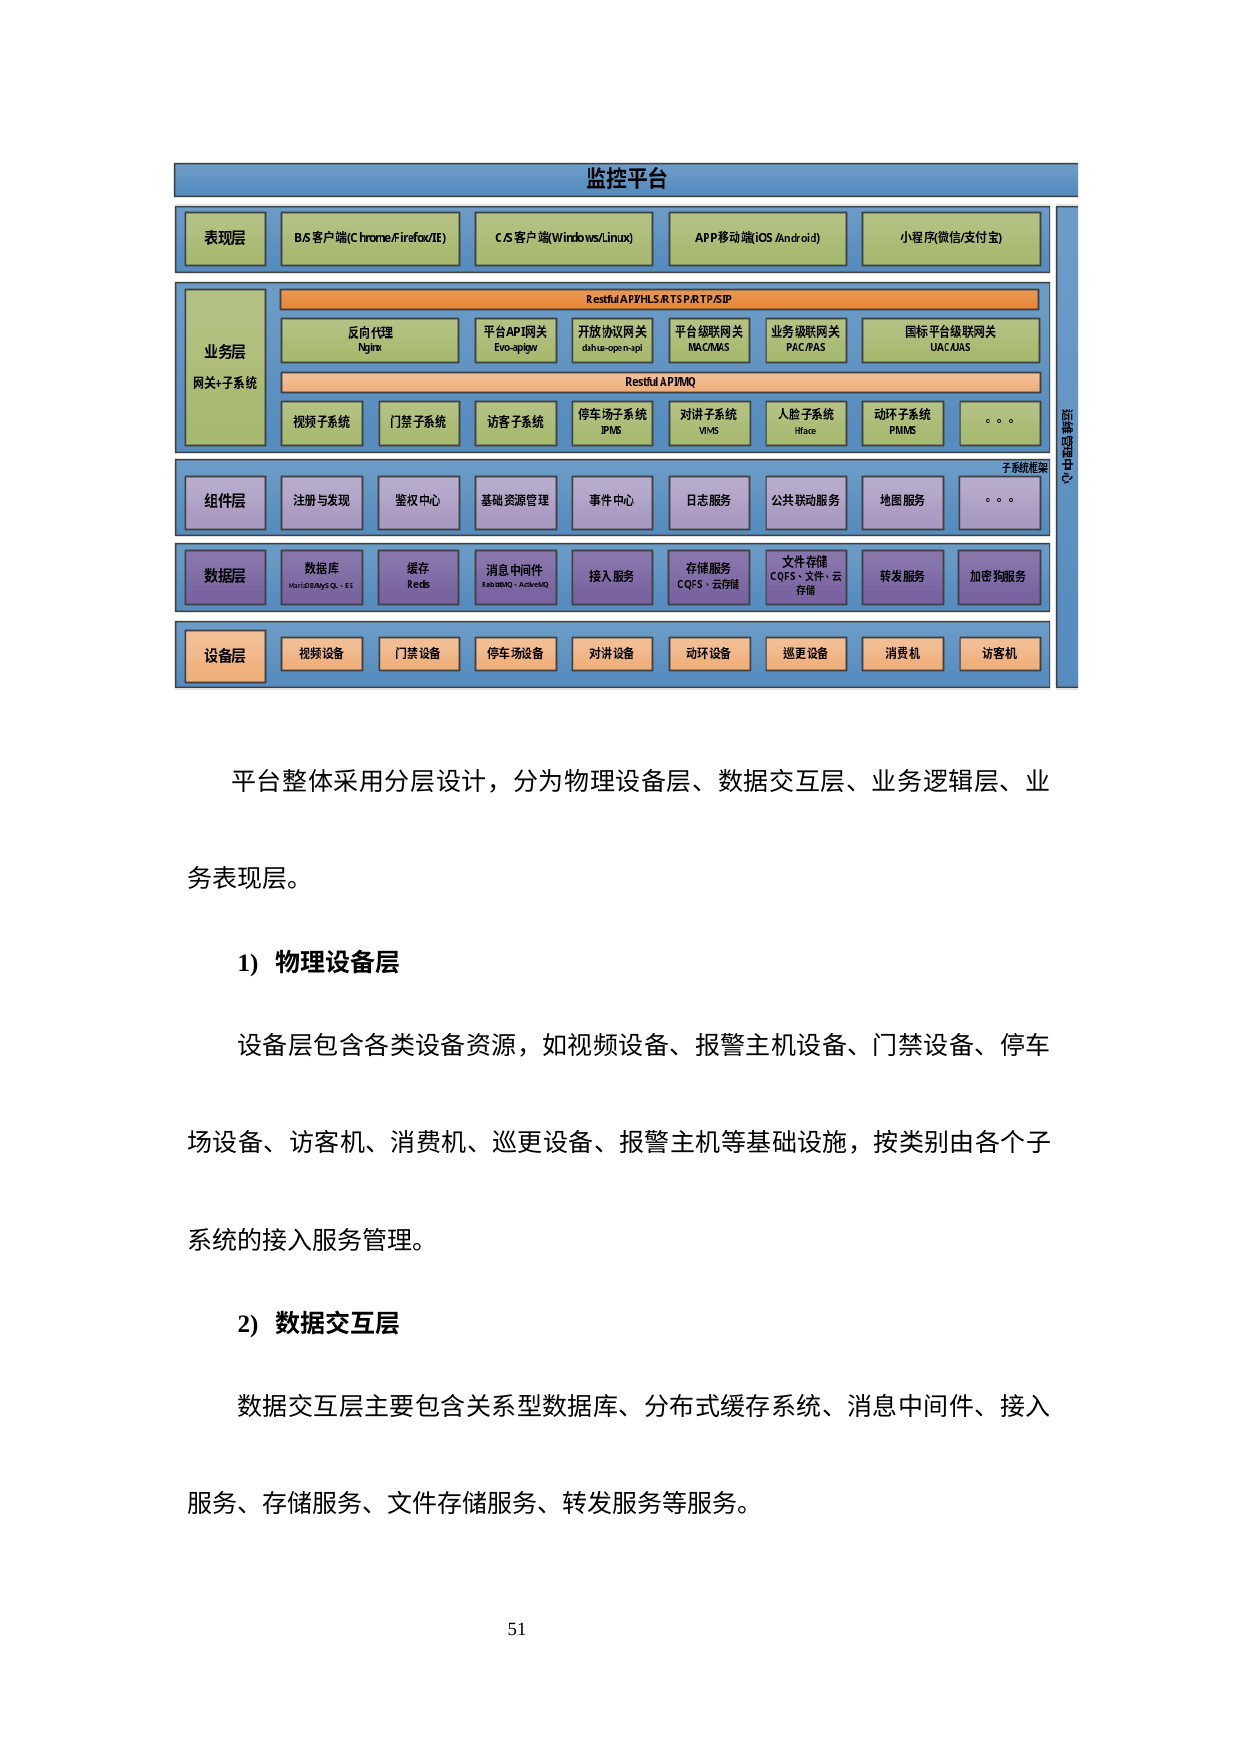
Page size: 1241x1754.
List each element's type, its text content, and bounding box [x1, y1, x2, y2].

text 数据交互层主要包含关系型数据库、分布式缓存系统、消息中间件、接入服务、存储服务、文件存储服务、转发服务等服务。 [187, 1372, 1053, 1534]
text 1) 物理设备层 [187, 928, 1053, 993]
text 平台整体采用分层设计，分为物理设备层、数据交互层、业务逻辑层、业务表现层。 [172, 162, 1053, 909]
text 2) 数据交互层 [187, 1289, 1053, 1354]
text 设备层包含各类设备资源，如视频设备、报警主机设备、门禁设备、停车场设备、访客机、消费机、巡更设备、报警主机等基础设施，按类别由各个子系统的接入服务管理。 [187, 1011, 1053, 1271]
